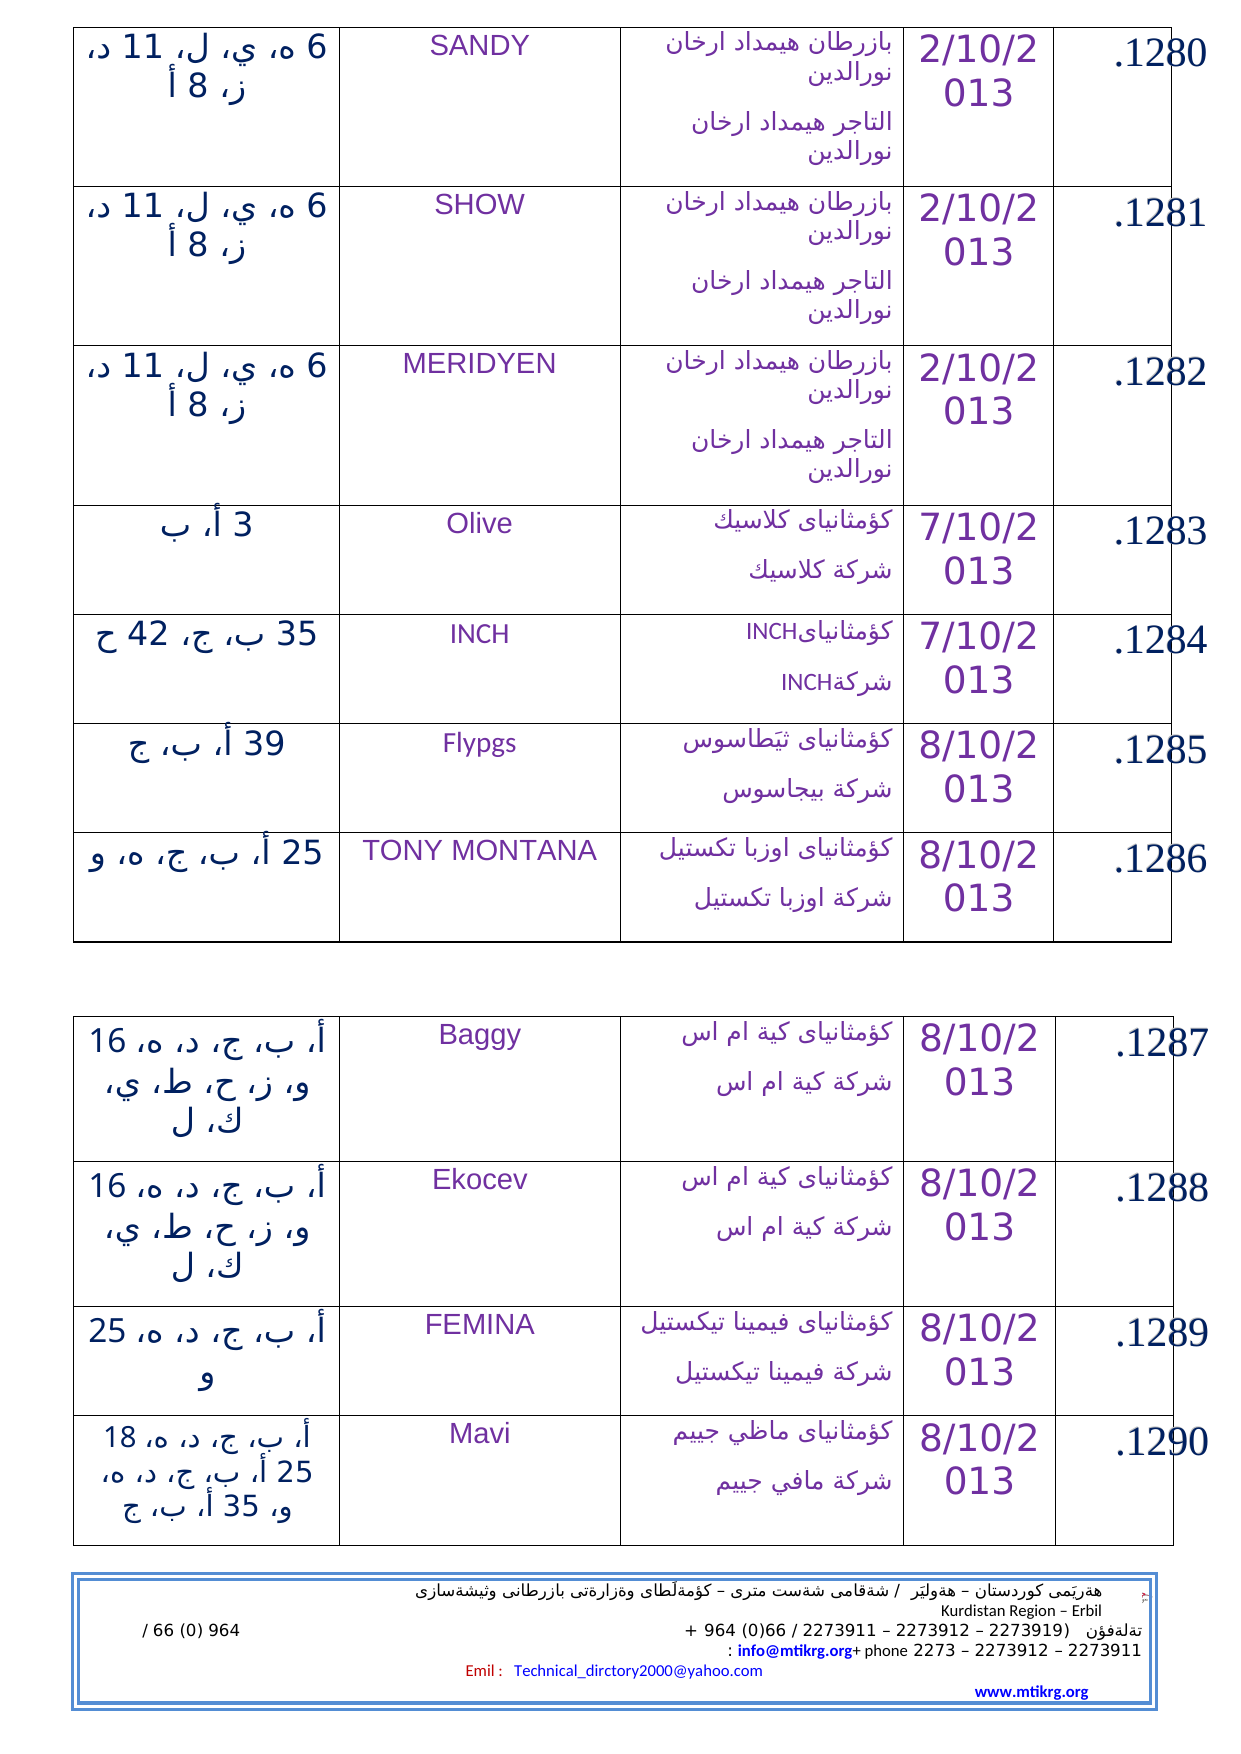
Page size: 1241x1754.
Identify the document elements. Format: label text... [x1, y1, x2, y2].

table_cell 16 أ، ب، ج، د، ه، و، ز، ح، ط، ي، ك، ل [74, 1162, 339, 1306]
table_header 16 أ، ب، ج، د، ه، و، ز، ح، ط، ي، ك، ل [74, 1017, 339, 1161]
table_cell 2/10/2013 [904, 346, 1053, 505]
table_cell بازرطان هيمداد ارخان نورالدين التاجر هيمداد ارخان نورالدين [621, 28, 903, 186]
table_cell 3 أ، ب [74, 506, 339, 614]
table_cell كؤمثانياى ثيَطاسوس شركة بيجاسوس [621, 724, 903, 832]
table_cell 6 ه، ي، ل، 11 د، ز، 8 أ [74, 28, 339, 186]
table_cell [1054, 28, 1171, 186]
table_cell [1054, 506, 1171, 614]
table_cell 7/10/2013 [904, 506, 1053, 614]
table_cell 8/10/2013 [904, 1162, 1055, 1306]
picture [1142, 1584, 1149, 1606]
table_cell كؤمثانياى كلاسيك شركة كلاسيك [621, 506, 903, 614]
table_cell [1054, 346, 1171, 505]
table_header 8/10/2013 [904, 1017, 1055, 1161]
table_cell SANDY [340, 28, 620, 186]
table_cell كؤمثانياى كية ام اس شركة كية ام اس [621, 1162, 903, 1306]
table_cell [1054, 724, 1171, 832]
table_cell 8/10/2013 [904, 833, 1053, 941]
table_cell [1054, 615, 1171, 723]
table_cell 18 أ، ب، ج، د، ه،25 أ، ب، ج، د، ه، و، 35 أ، ب، ج [74, 1416, 339, 1544]
table_header كؤمثانياى كية ام اس شركة كية ام اس [621, 1017, 903, 1161]
table_cell [1056, 1162, 1173, 1306]
table_cell 2/10/2013 [904, 28, 1053, 186]
table_cell 39 أ، ب، ج [74, 724, 339, 832]
table_cell TONY MONTANA [340, 833, 620, 941]
table_cell INCH [340, 615, 620, 723]
table_cell Ekocev [340, 1162, 620, 1306]
table_header Baggy [340, 1017, 620, 1161]
table_cell 8/10/2013 [904, 1416, 1055, 1544]
table_cell بازرطان هيمداد ارخان نورالدين التاجر هيمداد ارخان نورالدين [621, 187, 903, 345]
table_cell 7/10/2013 [904, 615, 1053, 723]
table_cell MERIDYEN [340, 346, 620, 505]
table_cell [1054, 833, 1171, 941]
table_cell 25 أ، ب، ج، د، ه، و [74, 1307, 339, 1415]
table_cell 35 ب، ج، 42 ح [74, 615, 339, 723]
table_cell 8/10/2013 [904, 1307, 1055, 1415]
table_cell [1054, 187, 1171, 345]
table_cell [1056, 1416, 1173, 1544]
table_cell FEMINA [340, 1307, 620, 1415]
table_cell 6 ه، ي، ل، 11 د، ز، 8 أ [74, 187, 339, 345]
table_cell كؤمثانياىINCH شركةINCH [621, 615, 903, 723]
table_cell Mavi [340, 1416, 620, 1544]
table_cell [1056, 1307, 1173, 1415]
table_cell Olive [340, 506, 620, 614]
table_cell بازرطان هيمداد ارخان نورالدين التاجر هيمداد ارخان نورالدين [621, 346, 903, 505]
table_cell كؤمثانياى ماظي جييم شركة مافي جييم [621, 1416, 903, 1544]
table_cell 6 ه، ي، ل، 11 د، ز، 8 أ [74, 346, 339, 505]
table_cell SHOW [340, 187, 620, 345]
table_cell 25 أ، ب، ج، ه، و [74, 833, 339, 941]
table_header [1056, 1017, 1173, 1161]
table_cell Flypgs [340, 724, 620, 832]
table_cell 2/10/2013 [904, 187, 1053, 345]
table_cell كؤمثانياى اوزبا تكستيل شركة اوزبا تكستيل [621, 833, 903, 941]
table_cell كؤمثانياى فيمينا تيكستيل شركة فيمينا تيكستيل [621, 1307, 903, 1415]
table_cell 8/10/2013 [904, 724, 1053, 832]
